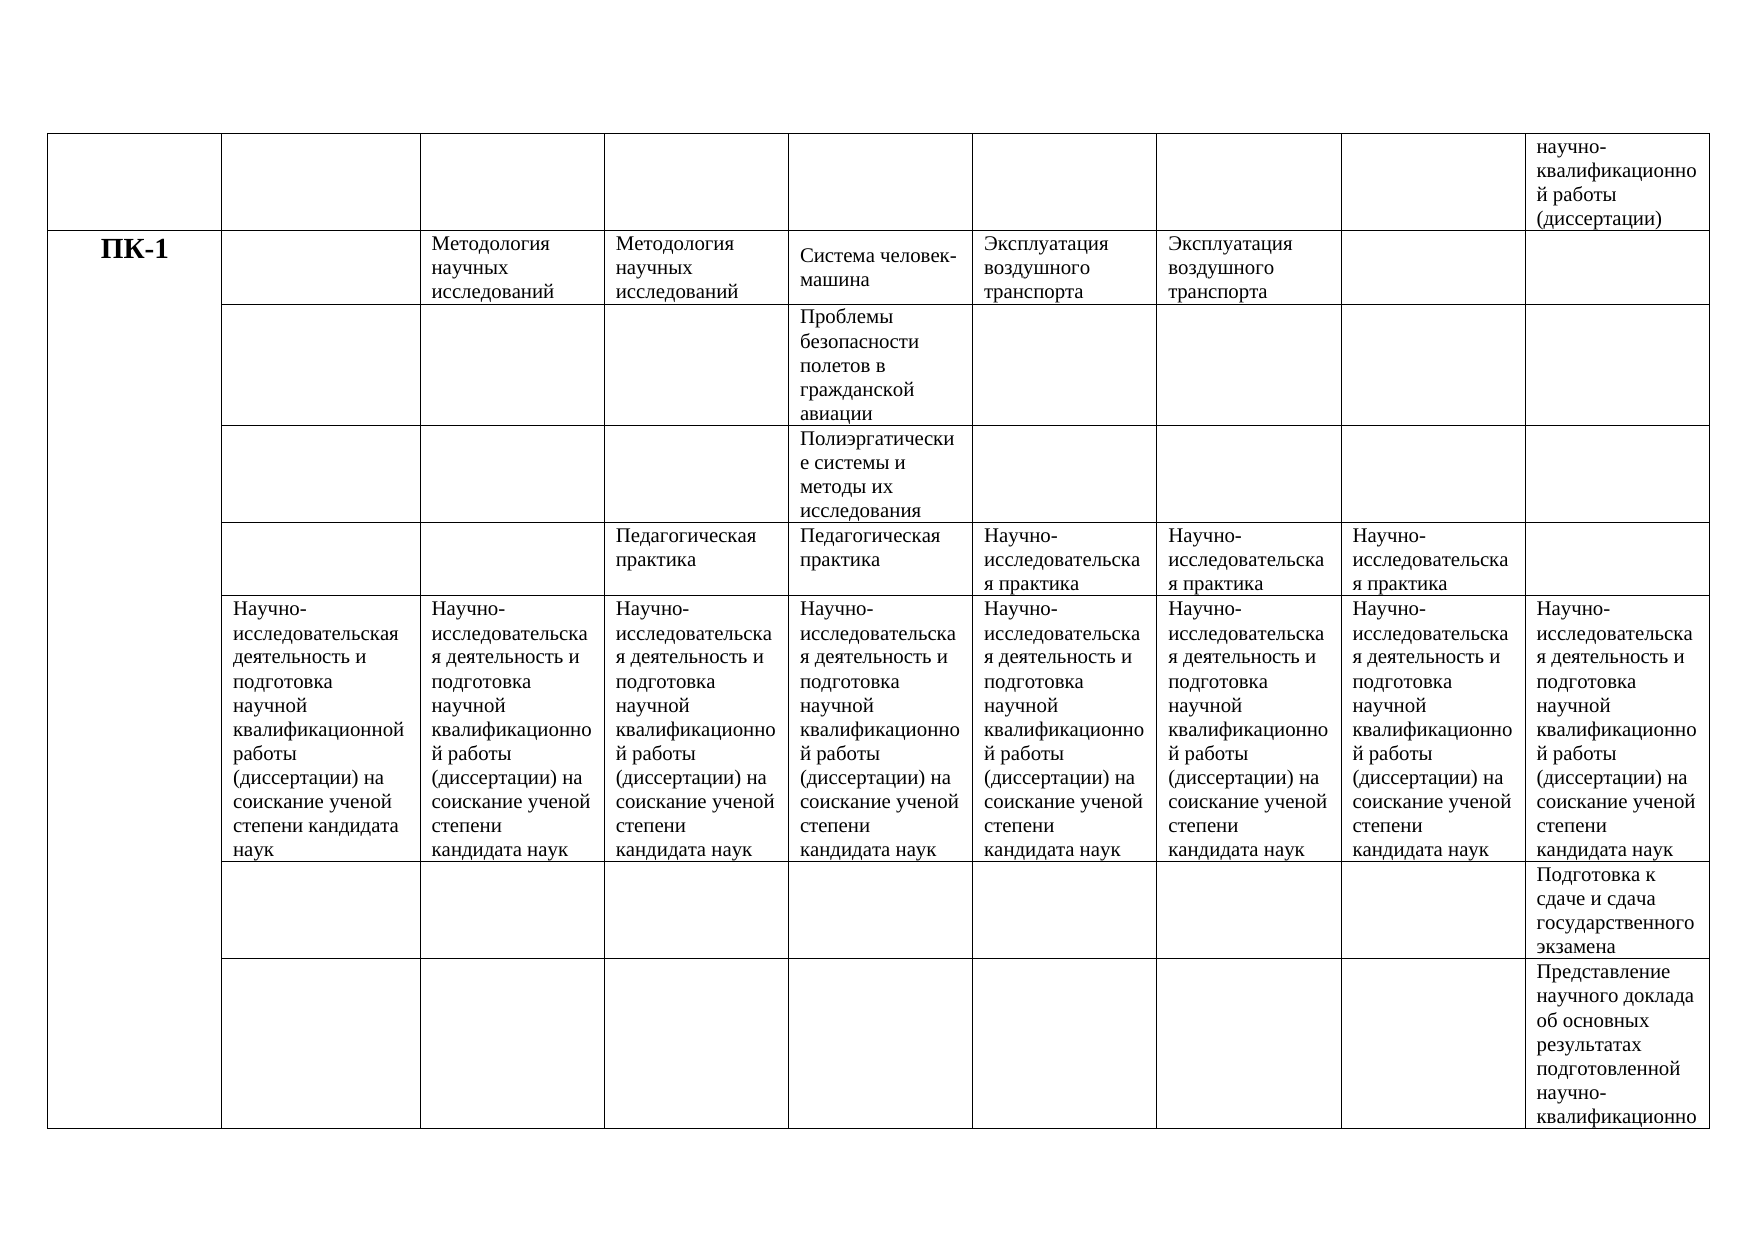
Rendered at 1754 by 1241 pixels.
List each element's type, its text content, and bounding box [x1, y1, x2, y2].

table_cell Научно-исследовательская практика [1342, 523, 1525, 595]
table_cell [1342, 134, 1525, 230]
table_cell Педагогическая практика [605, 523, 788, 595]
table_cell Эксплуатация воздушного транспорта [973, 231, 1156, 303]
table_cell [1157, 426, 1341, 522]
table_cell Научно-исследовательская деятельность и подготовка научной квалификационной работы (диссертации) на соискание ученой степени кандидата наук [1157, 596, 1341, 861]
table_cell Научно-исследовательская практика [1157, 523, 1341, 595]
table_cell [421, 305, 604, 425]
table_cell [605, 862, 788, 958]
table_cell [1157, 959, 1341, 1128]
table_cell Научно-исследовательская деятельность и подготовка научной квалификационной работы (диссертации) на соискание ученой степени кандидата наук [1526, 596, 1709, 861]
table_cell [222, 305, 420, 425]
table_cell Научно-исследовательская деятельность и подготовка научной квалификационной работы (диссертации) на соискание ученой степени кандидата наук [1342, 596, 1525, 861]
table_cell Эксплуатация воздушного транспорта [1157, 231, 1341, 303]
table_cell [605, 134, 788, 230]
table_cell [421, 426, 604, 522]
table_cell Методология научных исследований [421, 231, 604, 303]
table_cell [1157, 862, 1341, 958]
table_cell Научно-исследовательская деятельность и подготовка научной квалификационной работы (диссертации) на соискание ученой степени кандидата наук [973, 596, 1156, 861]
table_cell [973, 959, 1156, 1128]
table_cell Полиэргатические системы и методы их исследования [789, 426, 972, 522]
table_cell ПК-1 [48, 231, 221, 1128]
table_cell [1526, 426, 1709, 522]
table_cell Проблемы безопасности полетов в гражданской авиации [789, 305, 972, 425]
table_cell [1526, 305, 1709, 425]
table_cell [421, 523, 604, 595]
table_cell Научно-исследовательская деятельность и подготовка научной квалификационной работы (диссертации) на соискание ученой степени кандидата наук [421, 596, 604, 861]
table_cell [973, 426, 1156, 522]
table_cell [605, 305, 788, 425]
table_cell [1526, 231, 1709, 303]
table_cell Научно-исследовательская деятельность и подготовка научной квалификационной работы (диссертации) на соискание ученой степени кандидата наук [605, 596, 788, 861]
table_cell [1342, 959, 1525, 1128]
table_cell [789, 134, 972, 230]
table_cell [1342, 305, 1525, 425]
table_cell [1526, 523, 1709, 595]
table_cell [973, 305, 1156, 425]
table_cell [222, 862, 420, 958]
table_cell Научно-исследовательская практика [973, 523, 1156, 595]
table_cell [421, 134, 604, 230]
table_cell [973, 862, 1156, 958]
table_cell [789, 862, 972, 958]
table_cell Система человек-машина [789, 231, 972, 303]
table_cell Научно-исследовательская деятельность и подготовка научной квалификационной работы (диссертации) на соискание ученой степени кандидата наук [789, 596, 972, 861]
table_cell Методология научных исследований [605, 231, 788, 303]
table_cell [605, 426, 788, 522]
table_cell [1342, 426, 1525, 522]
table_cell Научно-исследовательская деятельность и подготовка научной квалификационной работы (диссертации) на соискание ученой степени кандидата наук [222, 596, 420, 861]
table_cell [1342, 862, 1525, 958]
table_cell [421, 862, 604, 958]
table_cell [1157, 134, 1341, 230]
table_cell [973, 134, 1156, 230]
table_cell [421, 959, 604, 1128]
table_cell [789, 959, 972, 1128]
table_cell [222, 959, 420, 1128]
table_cell [222, 134, 420, 230]
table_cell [1526, 959, 1709, 1128]
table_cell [1526, 134, 1709, 230]
table_cell [222, 523, 420, 595]
table_cell Педагогическая практика [789, 523, 972, 595]
table_cell [222, 426, 420, 522]
table_cell Подготовка к сдаче и сдача государственного экзамена [1526, 862, 1709, 958]
table_cell [1157, 305, 1341, 425]
table_cell [1342, 231, 1525, 303]
table_cell [222, 231, 420, 303]
table_cell [605, 959, 788, 1128]
